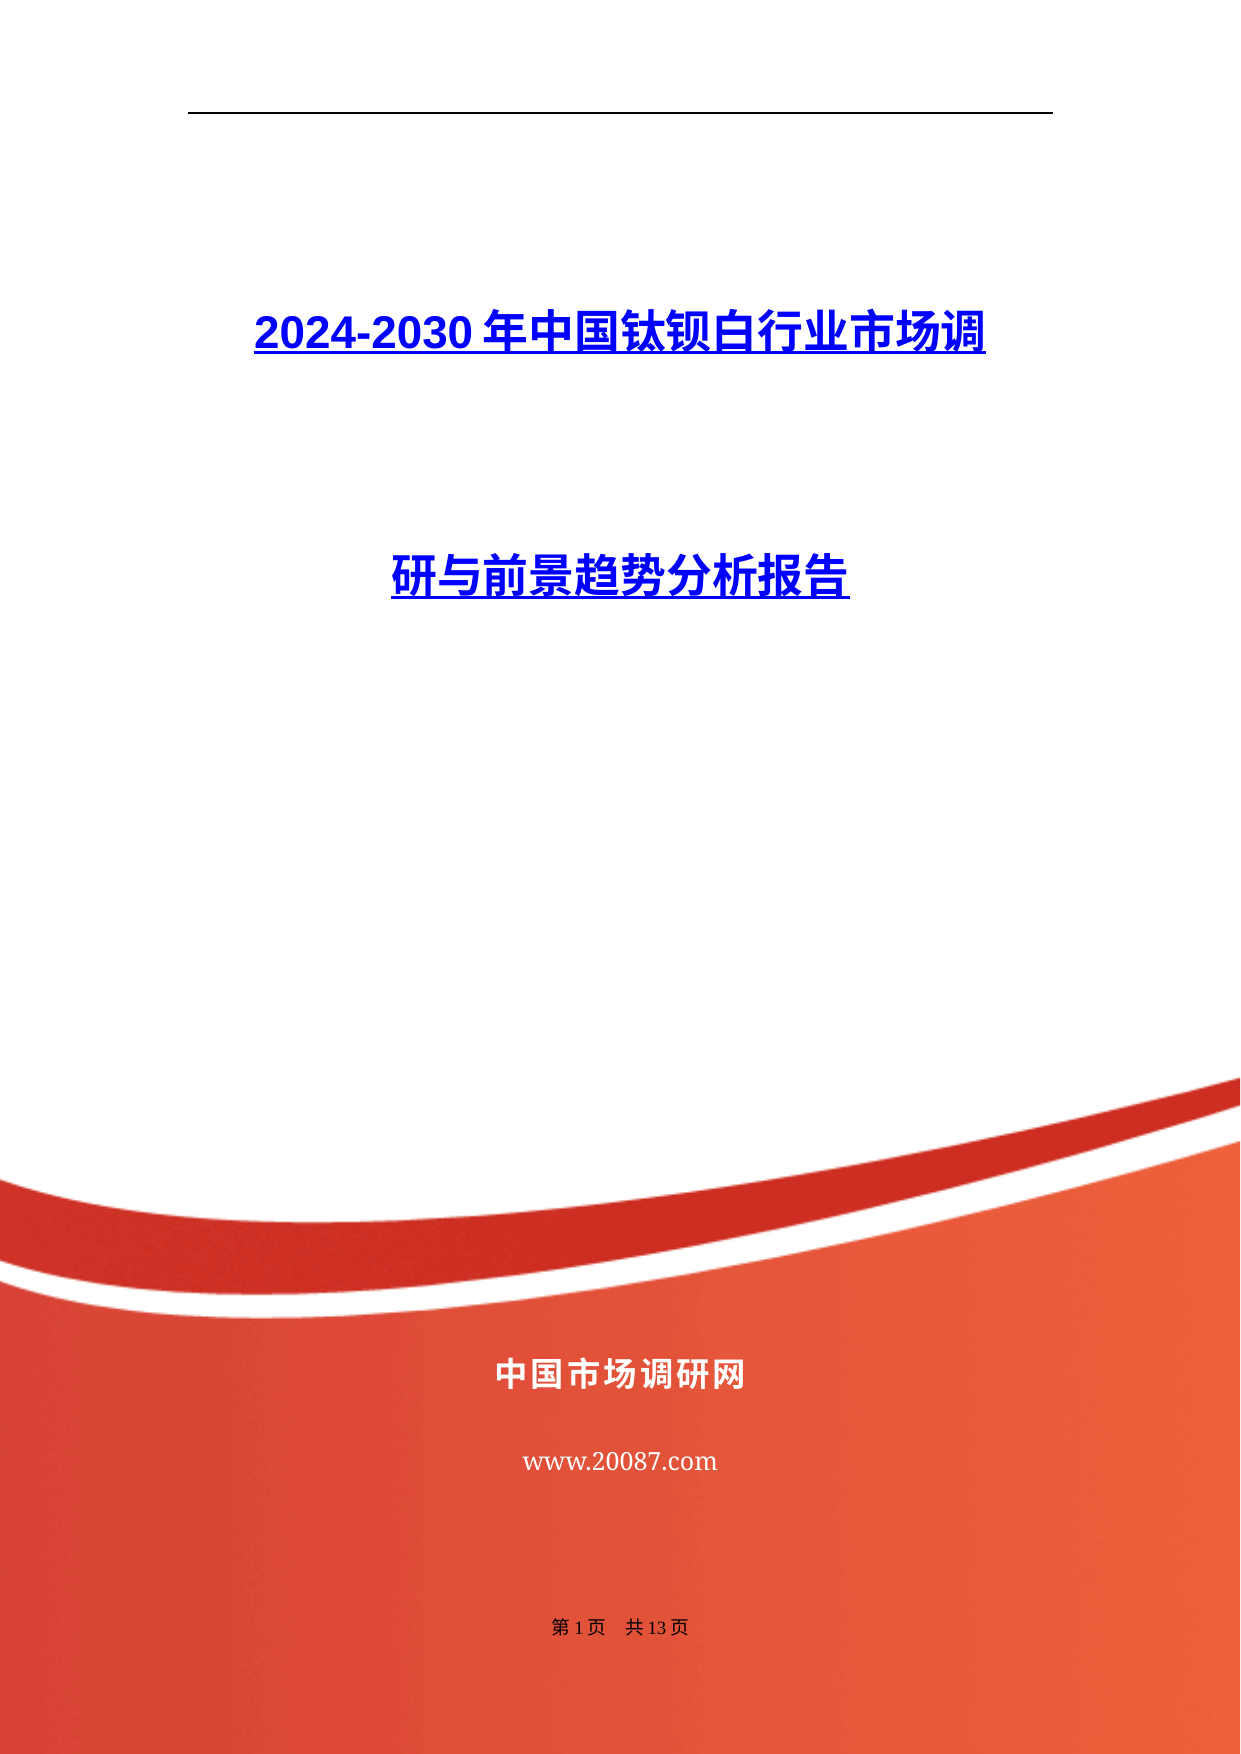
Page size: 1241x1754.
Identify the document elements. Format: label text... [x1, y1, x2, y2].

subtitle 中国市场调研网 [187, 1339, 1053, 1404]
text www.20087.com [187, 1428, 1053, 1493]
table_header 2024-2030年中国钛钡白行业市场调研与前景趋势分析报告 [188, 207, 1053, 773]
picture [0, 1006, 1241, 1754]
